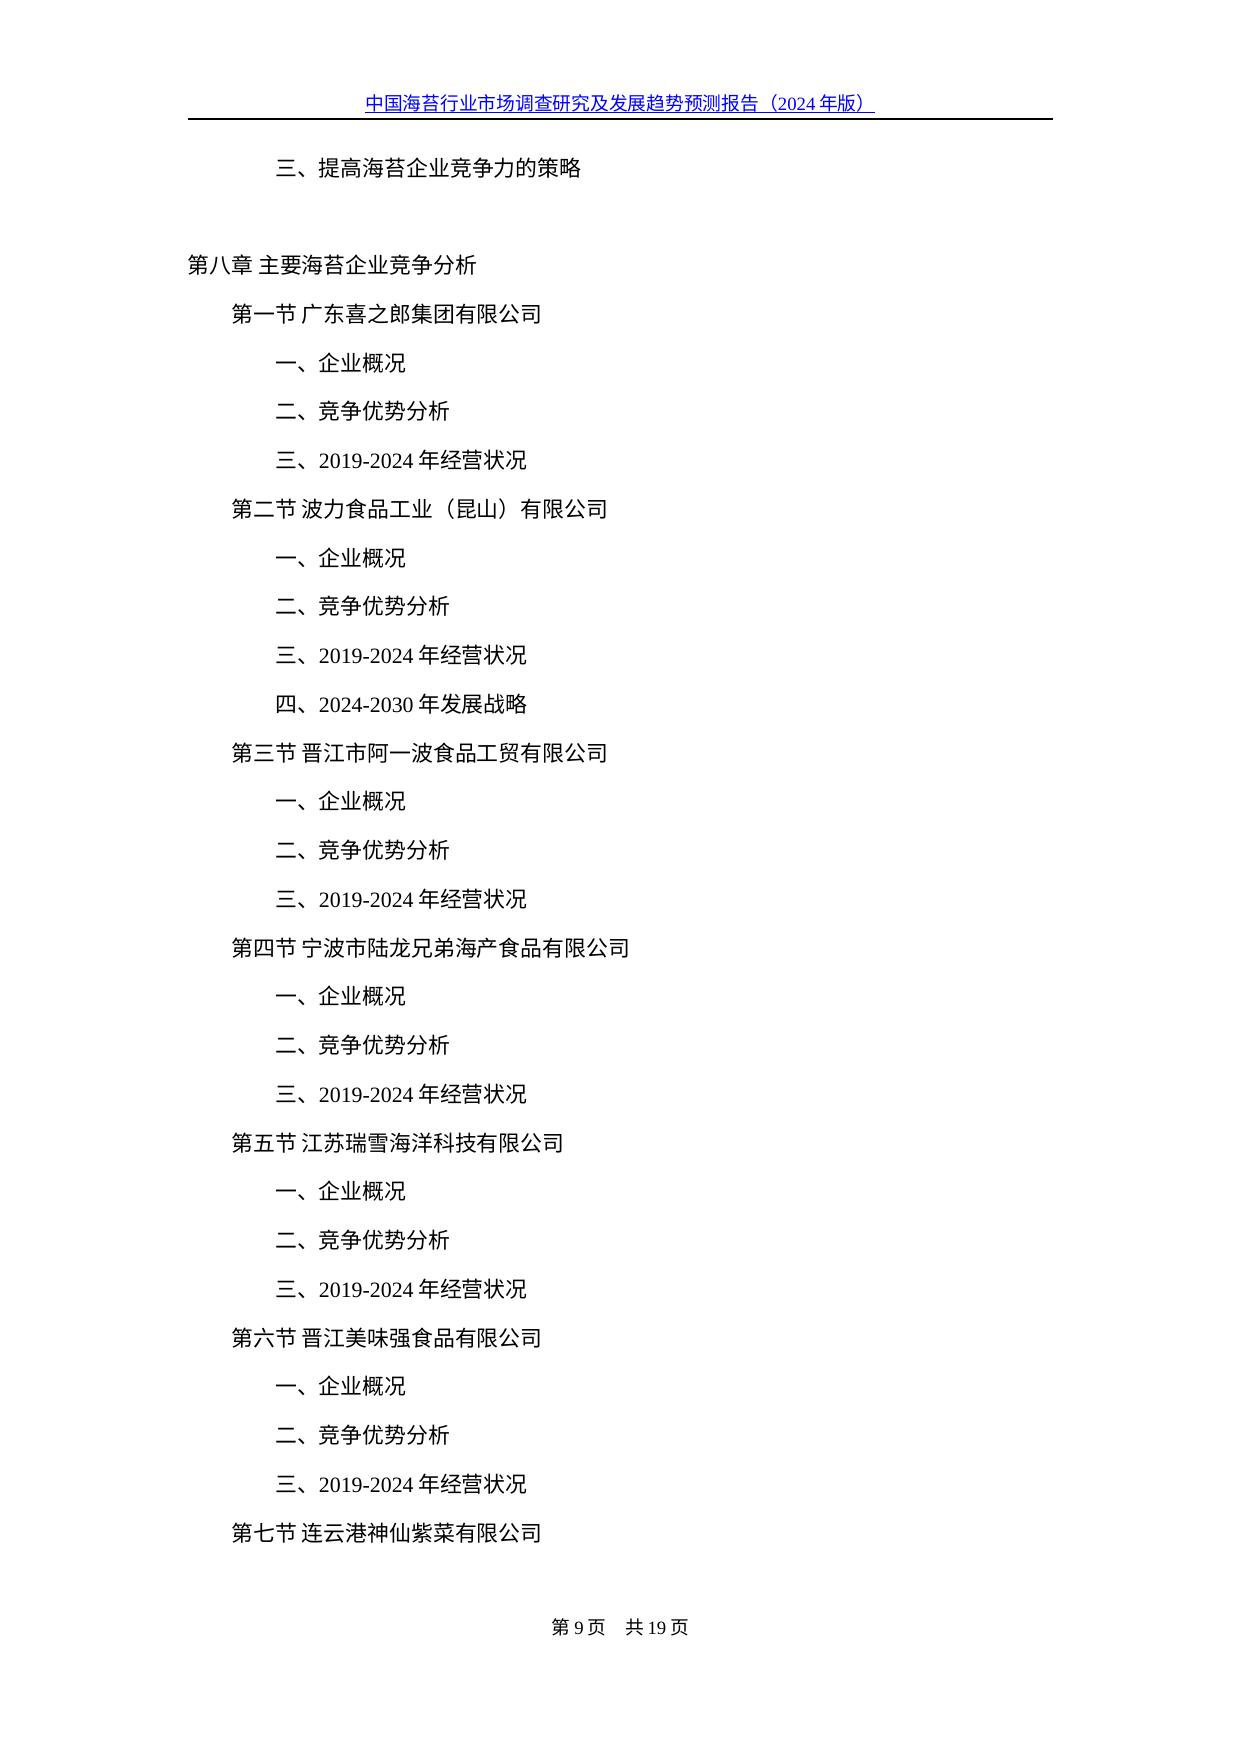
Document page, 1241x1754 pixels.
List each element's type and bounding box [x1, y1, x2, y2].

text [187, 150, 1053, 1548]
